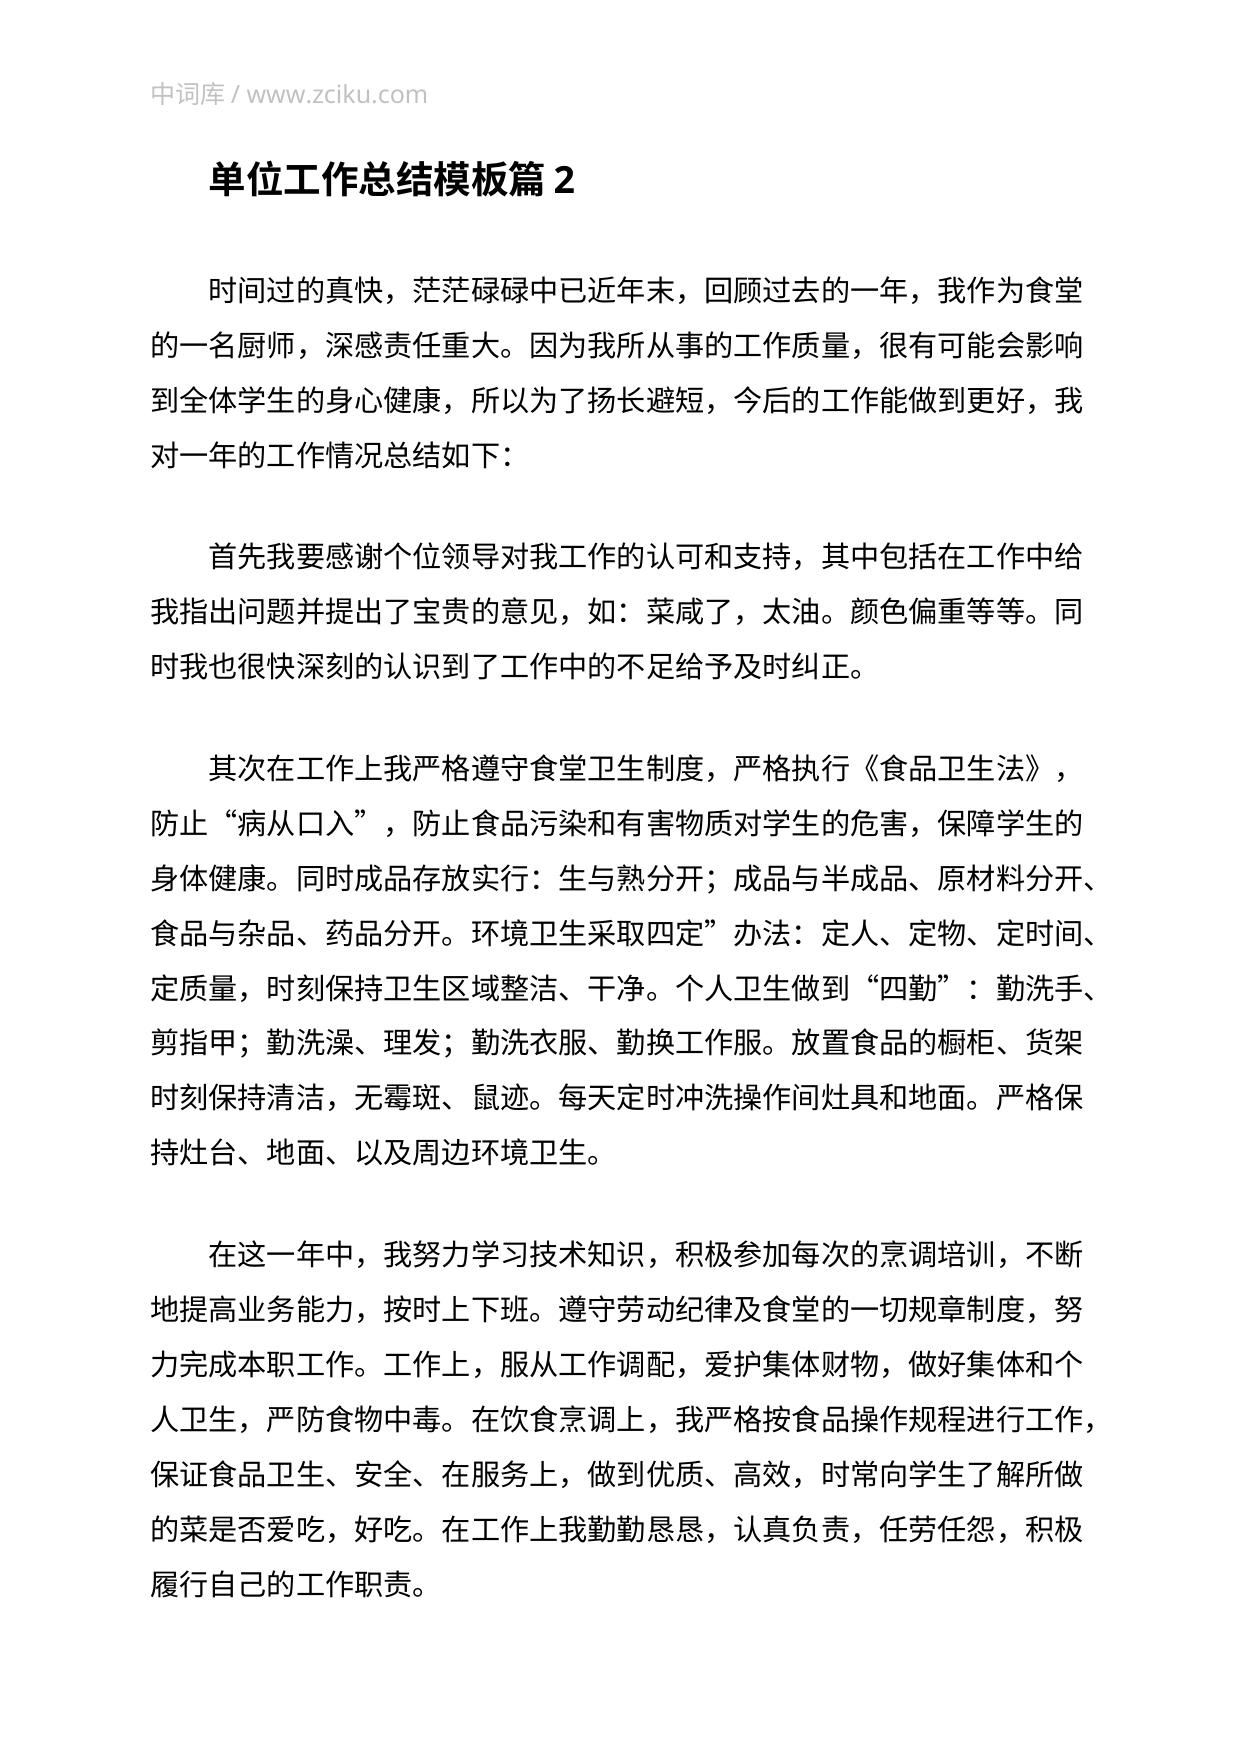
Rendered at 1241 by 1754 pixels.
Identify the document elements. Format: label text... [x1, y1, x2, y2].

text 时间过的真快，茫茫碌碌中已近年末，回顾过去的一年，我作为食堂的一名厨师，深感责任重大。因为我所从事的工作质量，很有可能会影响到全体学生的身心健康，所以为了扬长避短，今后的工作能做到更好，我对一年的工作情况总结如下： [150, 268, 1090, 474]
text 在这一年中，我努力学习技术知识，积极参加每次的烹调培训，不断地提高业务能力，按时上下班。遵守劳动纪律及食堂的一切规章制度，努力完成本职工作。工作上，服从工作调配，爱护集体财物，做好集体和个人卫生，严防食物中毒。在饮食烹调上，我严格按食品操作规程进行工作，保证食品卫生、安全、在服务上，做到优质、高效，时常向学生了解所做的菜是否爱吃，好吃。在工作上我勤勤恳恳，认真负责，任劳任怨，积极履行自己的工作职责。 [150, 1232, 1090, 1603]
text 首先我要感谢个位领导对我工作的认可和支持，其中包括在工作中给我指出问题并提出了宝贵的意见，如：菜咸了，太油。颜色偏重等等。同时我也很快深刻的认识到了工作中的不足给予及时纠正。 [150, 534, 1090, 686]
text 单位工作总结模板篇2 [150, 150, 1090, 204]
text 其次在工作上我严格遵守食堂卫生制度，严格执行《食品卫生法》，防止“病从口入”，防止食品污染和有害物质对学生的危害，保障学生的身体健康。同时成品存放实行：生与熟分开；成品与半成品、原材料分开、食品与杂品、药品分开。环境卫生采取四定”办法：定人、定物、定时间、定质量，时刻保持卫生区域整洁、干净。个人卫生做到“四勤”：勤洗手、剪指甲；勤洗澡、理发；勤洗衣服、勤换工作服。放置食品的橱柜、货架时刻保持清洁，无霉斑、鼠迹。每天定时冲洗操作间灶具和地面。严格保持灶台、地面、以及周边环境卫生。 [150, 746, 1090, 1172]
